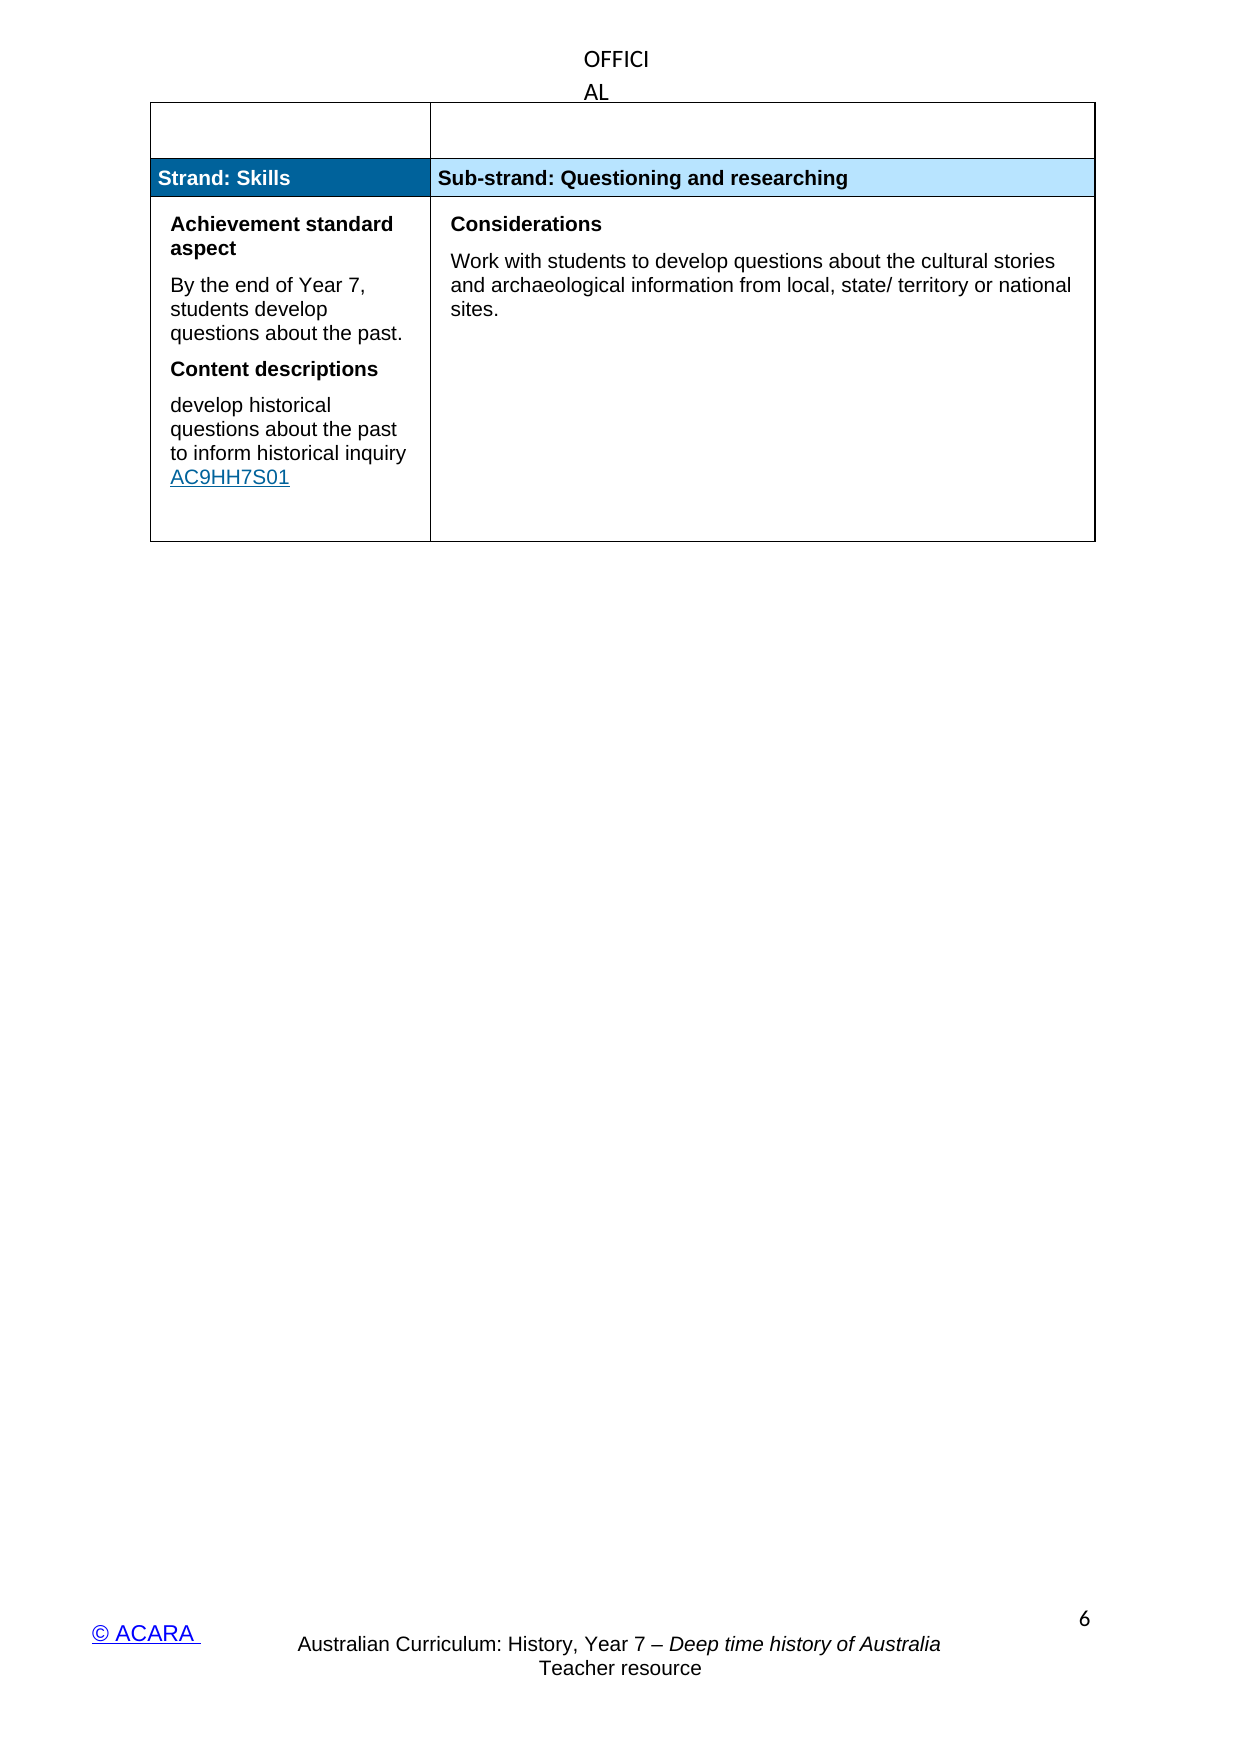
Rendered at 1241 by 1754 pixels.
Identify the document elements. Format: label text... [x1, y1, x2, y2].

table_cell Achievement standard aspect By the end of Year 7, students develop questions about the past. Content descriptions develop historical questions about the past to inform historical inquiry AC9HH7S01 [151, 197, 430, 541]
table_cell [151, 103, 430, 158]
table_cell Considerations Work with students to develop questions about the cultural stories and archaeological information from local, state/ territory or national sites. [431, 197, 1094, 541]
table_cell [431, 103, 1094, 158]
table_cell Strand: Skills [151, 159, 430, 196]
table_cell Sub-strand: Questioning and researching [431, 159, 1094, 196]
